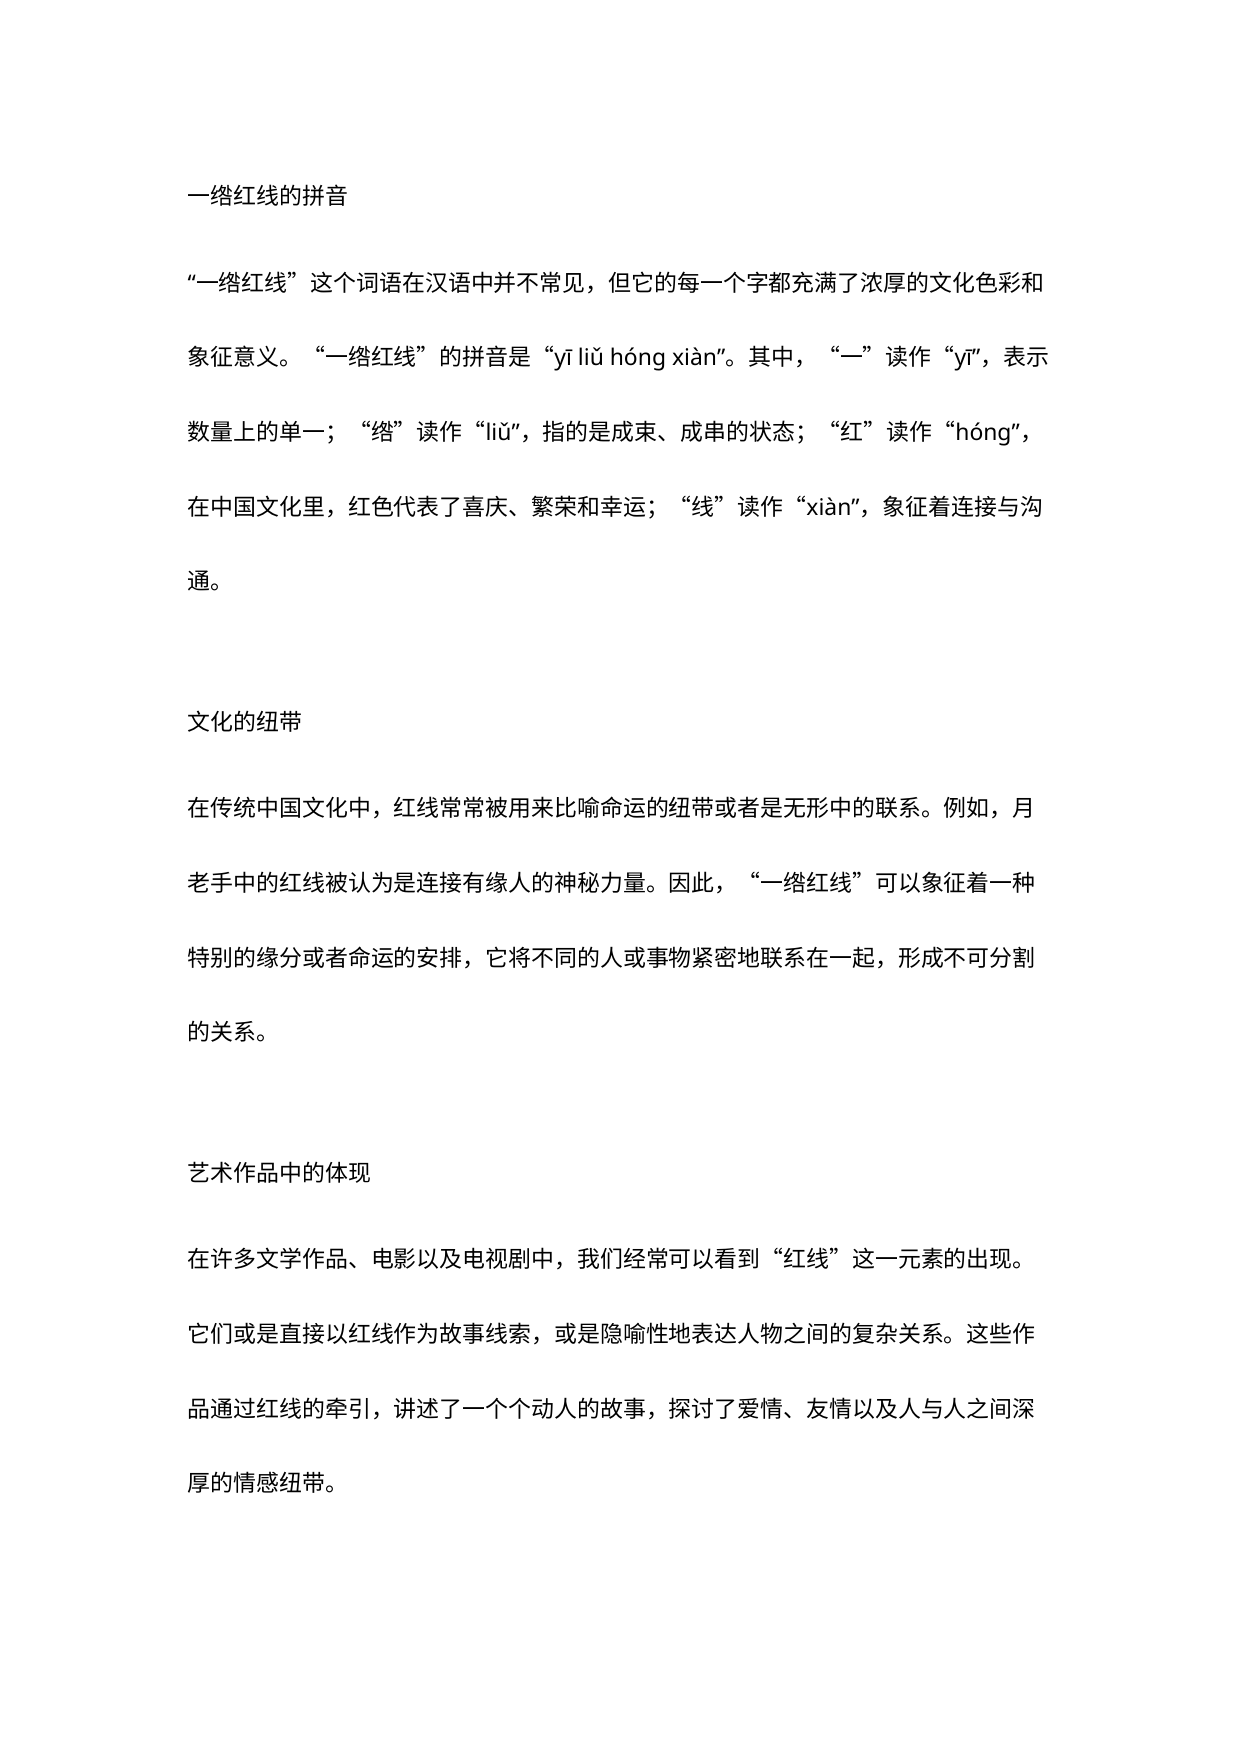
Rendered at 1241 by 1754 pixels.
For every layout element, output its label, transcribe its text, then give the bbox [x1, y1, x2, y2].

text 艺术作品中的体现 [187, 1139, 1053, 1204]
text “一绺红线”这个词语在汉语中并不常见，但它的每一个字都充满了浓厚的文化色彩和象征意义。“一绺红线”的拼音是“yī liǔ hóng xiàn”。其中，“一”读作“yī”，表示数量上的单一；“绺”读作“liǔ”，指的是成束、成串的状态；“红”读作“hóng”，在中国文化里，红色代表了喜庆、繁荣和幸运；“线”读作“xiàn”，象征着连接与沟通。 [187, 248, 1053, 612]
text 在许多文学作品、电影以及电视剧中，我们经常可以看到“红线”这一元素的出现。它们或是直接以红线作为故事线索，或是隐喻性地表达人物之间的复杂关系。这些作品通过红线的牵引，讲述了一个个动人的故事，探讨了爱情、友情以及人与人之间深厚的情感纽带。 [187, 1225, 1053, 1514]
text 在传统中国文化中，红线常常被用来比喻命运的纽带或者是无形中的联系。例如，月老手中的红线被认为是连接有缘人的神秘力量。因此，“一绺红线”可以象征着一种特别的缘分或者命运的安排，它将不同的人或事物紧密地联系在一起，形成不可分割的关系。 [187, 774, 1053, 1063]
text 一绺红线的拼音 [187, 162, 1053, 227]
text 文化的纽带 [187, 688, 1053, 753]
